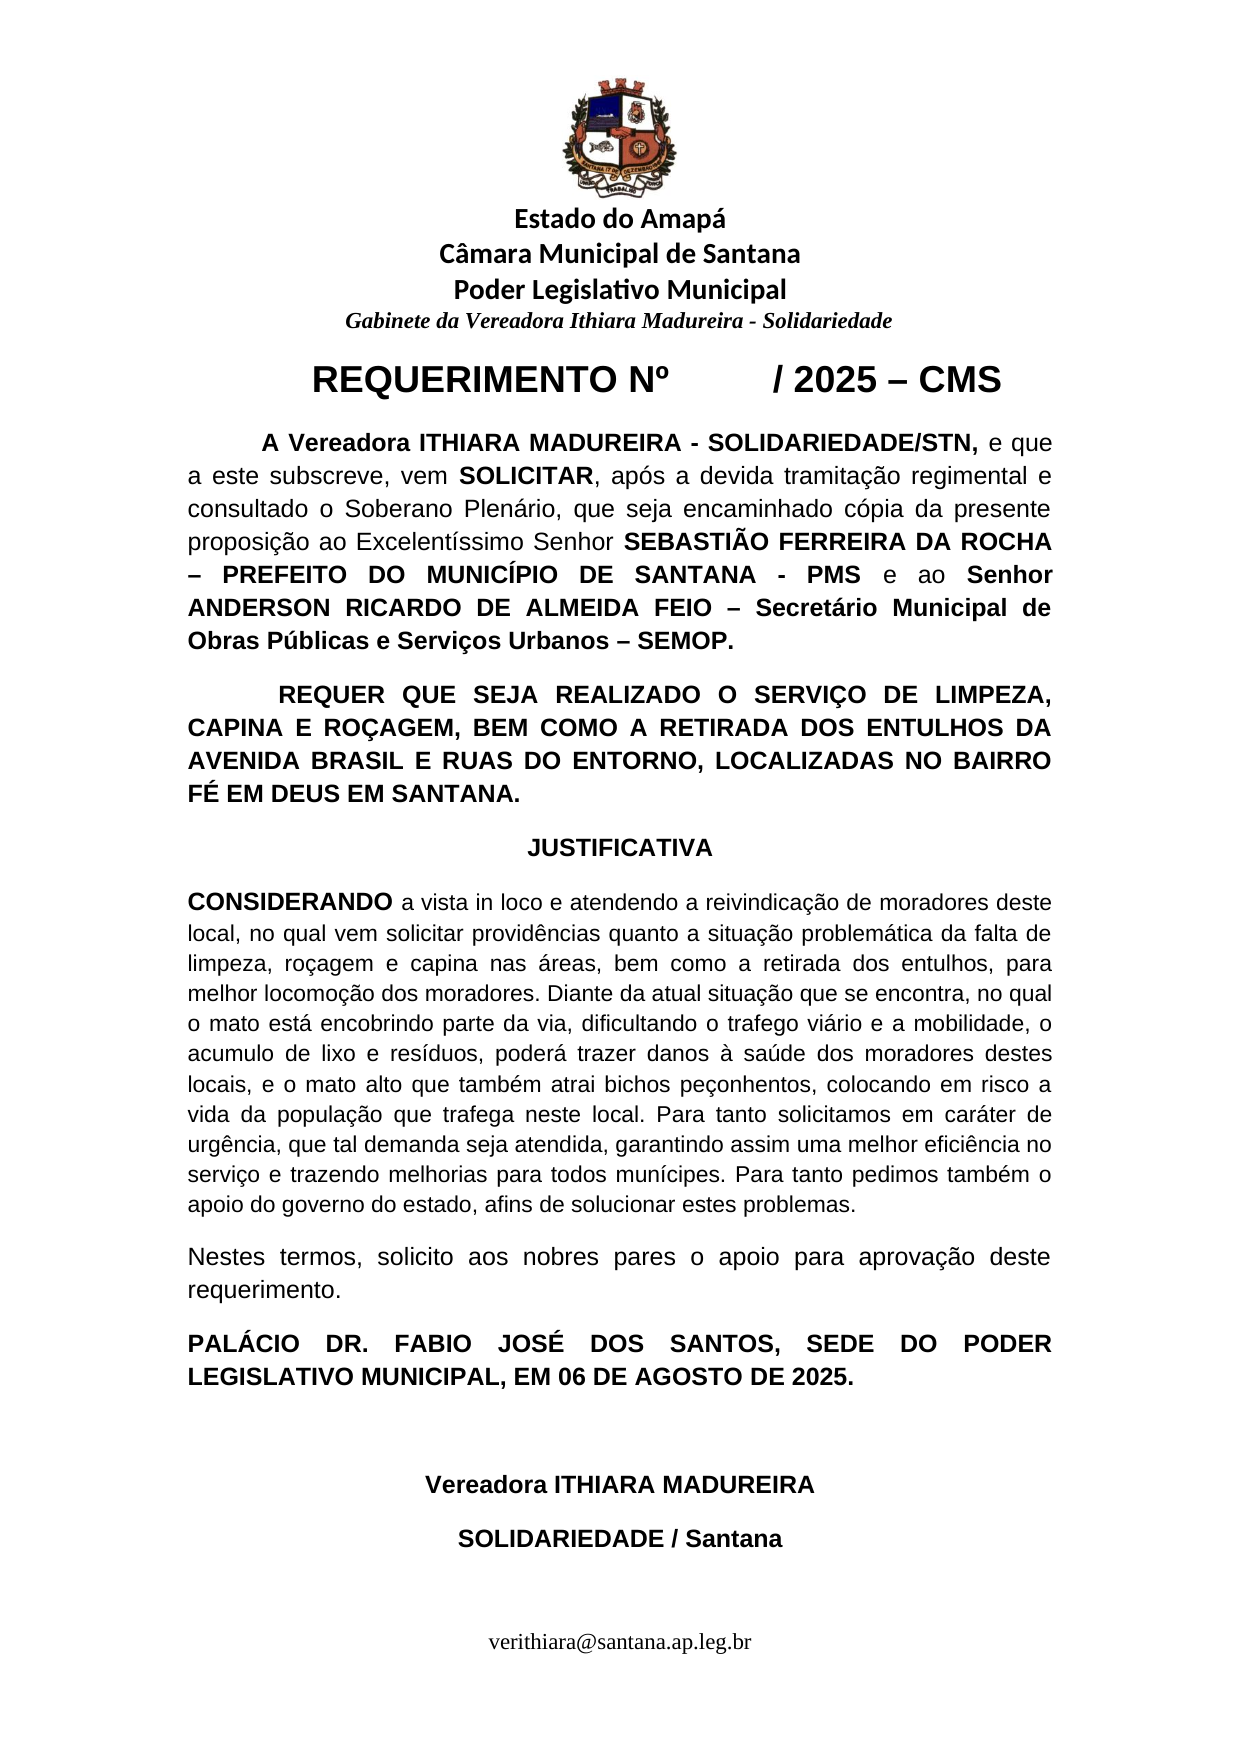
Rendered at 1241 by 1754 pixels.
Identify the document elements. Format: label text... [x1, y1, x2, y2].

picture [561, 75, 679, 200]
text SOLIDARIEDADE / Santana [187, 1524, 1053, 1553]
text JUSTIFICATIVA [187, 833, 1053, 862]
text A Vereadora ITHIARA MADUREIRA - SOLIDARIEDADE/STN, e que a este subscreve, vem SOLICITAR, após a devida tramitação regimental e consultado o Soberano Plenário, que seja encaminhado cópia da presente proposição ao Excelentíssimo Senhor SEBASTIÃO FERREIRA DA ROCHA – PREFEITO DO MUNICÍPIO DE SANTANA - PMS e ao Senhor ANDERSON RICARDO DE ALMEIDA FEIO – Secretário Municipal de Obras Públicas e Serviços Urbanos – SEMOP. [187, 428, 1053, 655]
text REQUER QUE SEJA REALIZADO O SERVIÇO DE LIMPEZA, CAPINA E ROÇAGEM, BEM COMO A RETIRADA DOS ENTULHOS DA AVENIDA BRASIL E RUAS DO ENTORNO, LOCALIZADAS NO BAIRRO FÉ EM DEUS EM SANTANA. [187, 680, 1053, 808]
text PALÁCIO DR. FABIO JOSÉ DOS SANTOS, SEDE DO PODER LEGISLATIVO MUNICIPAL, EM 06 DE AGOSTO DE 2025. [187, 1329, 1053, 1391]
text Vereadora ITHIARA MADUREIRA [187, 1470, 1053, 1499]
text REQUERIMENTO Nº / 2025 – CMS [187, 358, 1053, 401]
text Nestes termos, solicito aos nobres pares o apoio para aprovação deste requerimento. [187, 1242, 1053, 1304]
text CONSIDERANDO a vista in loco e atendendo a reivindicação de moradores deste local, no qual vem solicitar providências quanto a situação problemática da falta de limpeza, roçagem e capina nas áreas, bem como a retirada dos entulhos, para melhor locomoção dos moradores. Diante da atual situação que se encontra, no qual o mato está encobrindo parte da via, dificultando o trafego viário e a mobilidade, o acumulo de lixo e resíduos, poderá trazer danos à saúde dos moradores destes locais, e o mato alto que também atrai bichos peçonhentos, colocando em risco a vida da população que trafega neste local. Para tanto solicitamos em caráter de urgência, que tal demanda seja atendida, garantindo assim uma melhor eficiência no serviço e trazendo melhorias para todos munícipes. Para tanto pedimos também o apoio do governo do estado, afins de solucionar estes problemas. [187, 887, 1053, 1218]
